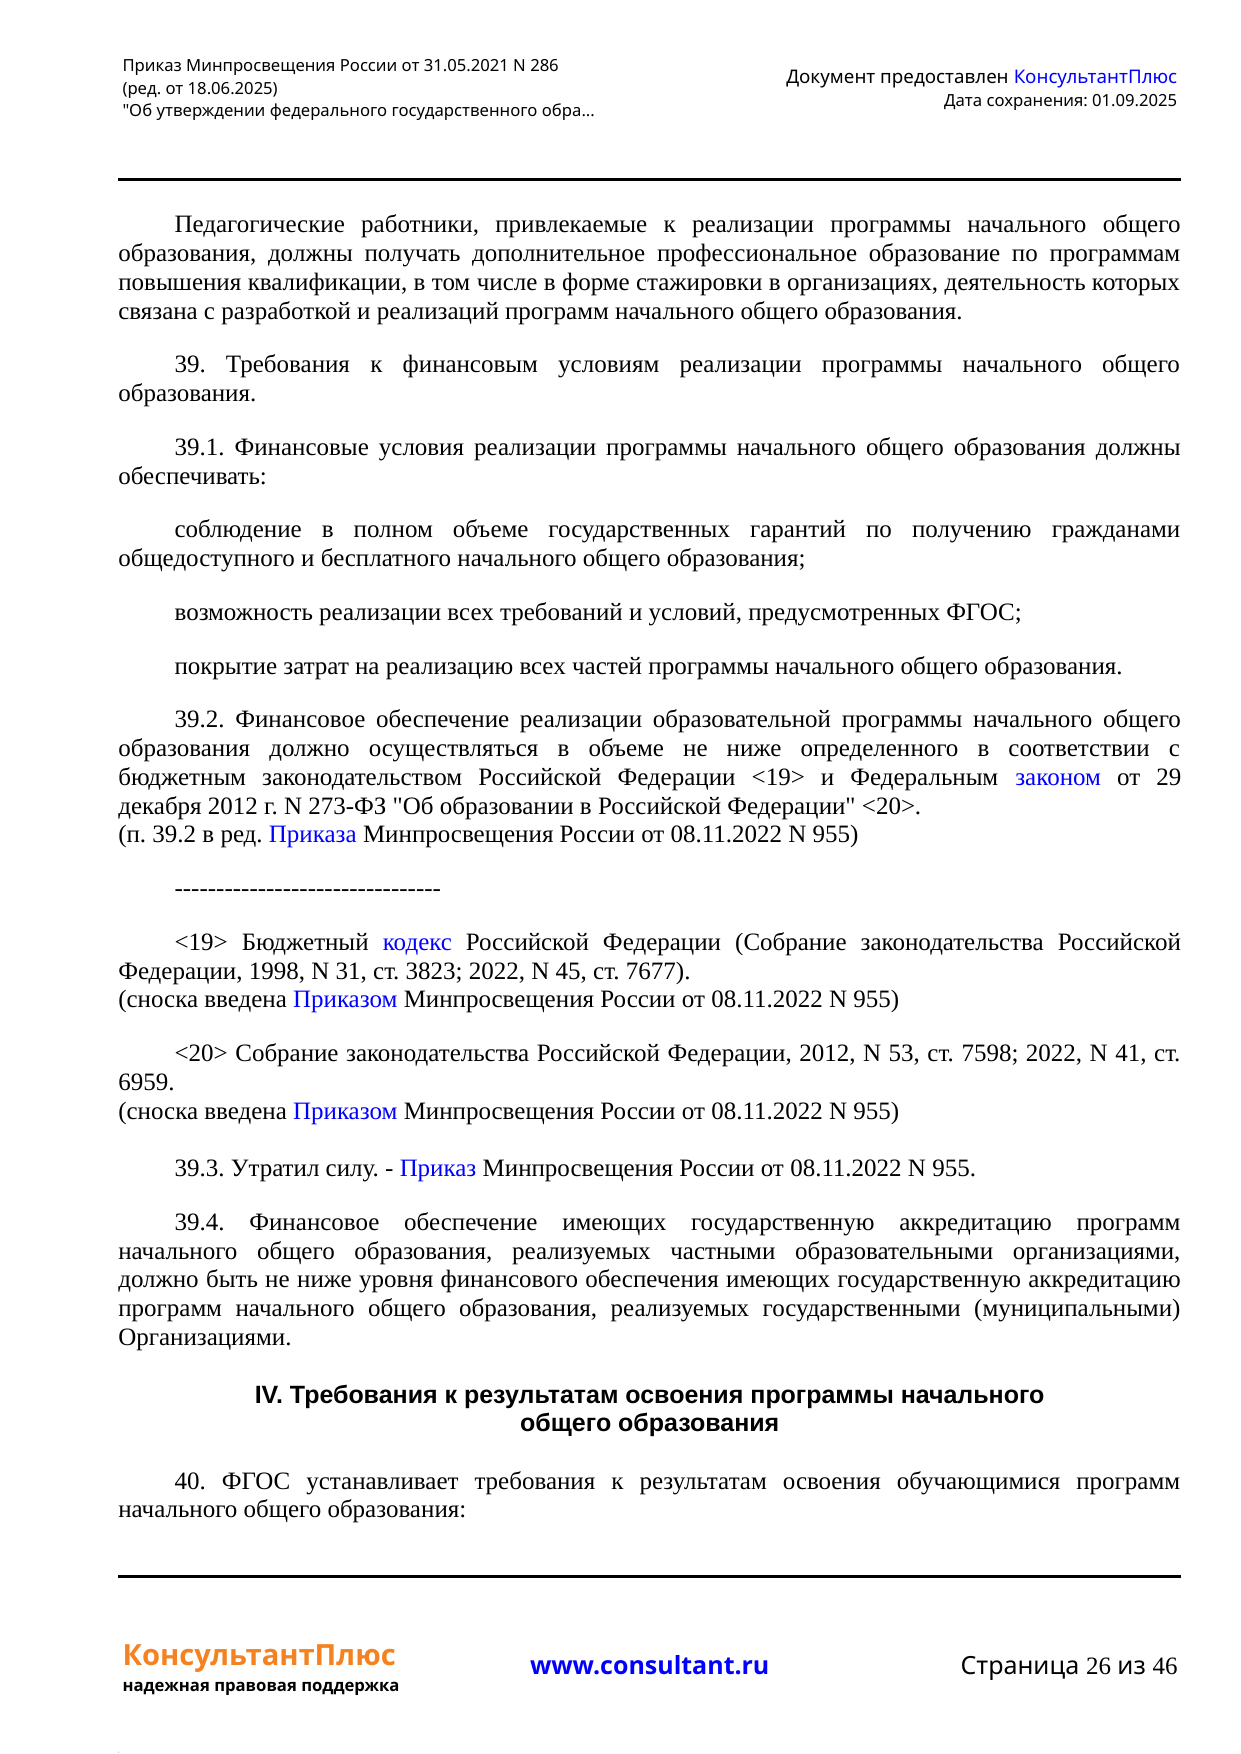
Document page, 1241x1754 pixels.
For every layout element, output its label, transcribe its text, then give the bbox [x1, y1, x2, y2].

text покрытие затрат на реализацию всех частей программы начального общего образования. [118, 651, 1181, 679]
text <19> Бюджетный кодекс Российской Федерации (Собрание законодательства Российской Федерации, 1998, N 31, ст. 3823; 2022, N 45, ст. 7677). [118, 927, 1181, 984]
text Педагогические работники, привлекаемые к реализации программы начального общего образования, должны получать дополнительное профессиональное образование по программам повышения квалификации, в том числе в форме стажировки в организациях, деятельность которых связана с разработкой и реализаций программ начального общего образования. [118, 209, 1181, 324]
text (п. 39.2 в ред. Приказа Минпросвещения России от 08.11.2022 N 955) [118, 819, 1181, 848]
text 39. Требования к финансовым условиям реализации программы начального общего образования. [118, 349, 1181, 407]
text <20> Собрание законодательства Российской Федерации, 2012, N 53, ст. 7598; 2022, N 41, ст. 6959. [118, 1038, 1181, 1096]
title общего образования [118, 1408, 1181, 1437]
text 39.2. Финансовое обеспечение реализации образовательной программы начального общего образования должно осуществляться в объеме не ниже определенного в соответствии с бюджетным законодательством Российской Федерации <19> и Федеральным законом от 29 декабря 2012 г. N 273-ФЗ "Об образовании в Российской Федерации" <20>. [118, 704, 1181, 819]
title IV. Требования к результатам освоения программы начального [118, 1379, 1181, 1408]
text соблюдение в полном объеме государственных гарантий по получению гражданами общедоступного и бесплатного начального общего образования; [118, 514, 1181, 572]
text 40. ФГОС устанавливает требования к результатам освоения обучающимися программ начального общего образования: [118, 1466, 1181, 1523]
text возможность реализации всех требований и условий, предусмотренных ФГОС; [118, 597, 1181, 626]
text 39.1. Финансовые условия реализации программы начального общего образования должны обеспечивать: [118, 432, 1181, 489]
text (сноска введена Приказом Минпросвещения России от 08.11.2022 N 955) [118, 1096, 1181, 1124]
text (сноска введена Приказом Минпросвещения России от 08.11.2022 N 955) [118, 984, 1181, 1013]
text 39.4. Финансовое обеспечение имеющих государственную аккредитацию программ начального общего образования, реализуемых частными образовательными организациями, должно быть не ниже уровня финансового обеспечения имеющих государственную аккредитацию программ начального общего образования, реализуемых государственными (муниципальными) Организациями. [118, 1207, 1181, 1351]
text 39.3. Утратил силу. - Приказ Минпросвещения России от 08.11.2022 N 955. [118, 1153, 1181, 1182]
text -------------------------------- [118, 873, 1181, 902]
